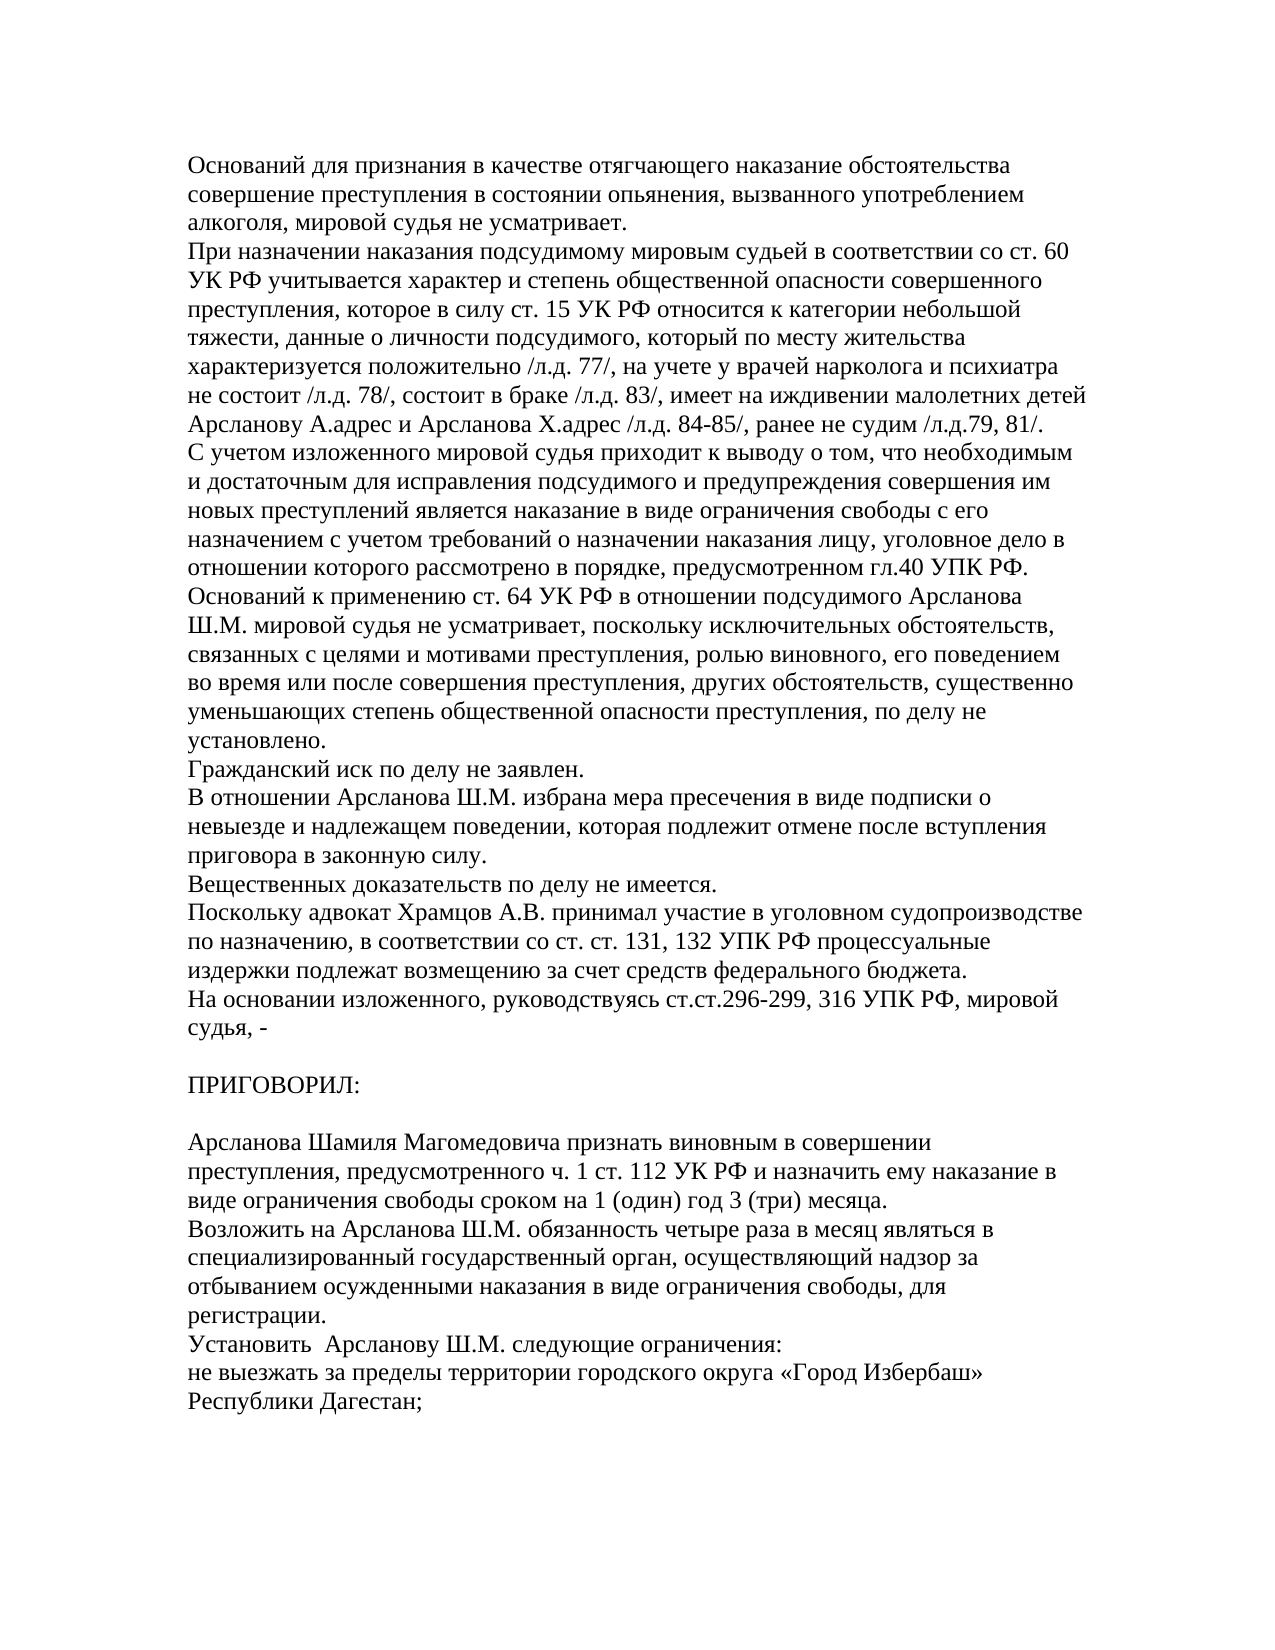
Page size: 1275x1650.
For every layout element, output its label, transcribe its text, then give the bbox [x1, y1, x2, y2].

text На основании изложенного, руководствуясь ст.ст.296-299, 316 УПК РФ, мировой судья, - [187, 984, 1087, 1041]
text Оснований к применению ст. 64 УК РФ в отношении подсудимого Арсланова Ш.М. мировой судья не усматривает, поскольку исключительных обстоятельств, связанных с целями и мотивами преступления, ролью виновного, его поведением во время или после совершения преступления, других обстоятельств, существенно уменьшающих степень общественной опасности преступления, по делу не установлено. [187, 581, 1087, 754]
text С учетом изложенного мировой судья приходит к выводу о том, что необходимым и достаточным для исправления подсудимого и предупреждения совершения им новых преступлений является наказание в виде ограничения свободы с его назначением с учетом требований о назначении наказания лицу, уголовное дело в отношении которого рассмотрено в порядке, предусмотренном гл.40 УПК РФ. [187, 437, 1087, 581]
text не выезжать за пределы территории городского округа «Город Избербаш» Республики Дагестан; [187, 1357, 1087, 1415]
text Установить Арсланову Ш.М. следующие ограничения: [187, 1329, 1087, 1357]
text ПРИГОВОРИЛ: [187, 1070, 1087, 1099]
text Поскольку адвокат Храмцов А.В. принимал участие в уголовном судопроизводстве по назначению, в соответствии со ст. ст. 131, 132 УПК РФ процессуальные издержки подлежат возмещению за счет средств федерального бюджета. [187, 897, 1087, 984]
text В отношении Арсланова Ш.М. избрана мера пресечения в виде подписки о невыезде и надлежащем поведении, которая подлежит отмене после вступления приговора в законную силу. [187, 782, 1087, 869]
text Оснований для признания в качестве отягчающего наказание обстоятельства совершение преступления в состоянии опьянения, вызванного употреблением алкоголя, мировой судья не усматривает. [187, 150, 1087, 236]
text Возложить на Арсланова Ш.М. обязанность четыре раза в месяц являться в специализированный государственный орган, осуществляющий надзор за отбыванием осужденными наказания в виде ограничения свободы, для регистрации. [187, 1214, 1087, 1329]
text Гражданский иск по делу не заявлен. [187, 754, 1087, 782]
text Вещественных доказательств по делу не имеется. [187, 869, 1087, 897]
text Арсланова Шамиля Магомедовича признать виновным в совершении преступления, предусмотренного ч. 1 ст. 112 УК РФ и назначить ему наказание в виде ограничения свободы сроком на 1 (один) год 3 (три) месяца. [187, 1127, 1087, 1214]
text При назначении наказания подсудимому мировым судьей в соответствии со ст. 60 УК РФ учитывается характер и степень общественной опасности совершенного преступления, которое в силу ст. 15 УК РФ относится к категории небольшой тяжести, данные о личности подсудимого, который по месту жительства характеризуется положительно /л.д. 77/, на учете у врачей нарколога и психиатра не состоит /л.д. 78/, состоит в браке /л.д. 83/, имеет на иждивении малолетних детей Арсланову А.адрес и Арсланова Х.адрес /л.д. 84-85/, ранее не судим /л.д.79, 81/. [187, 236, 1087, 437]
